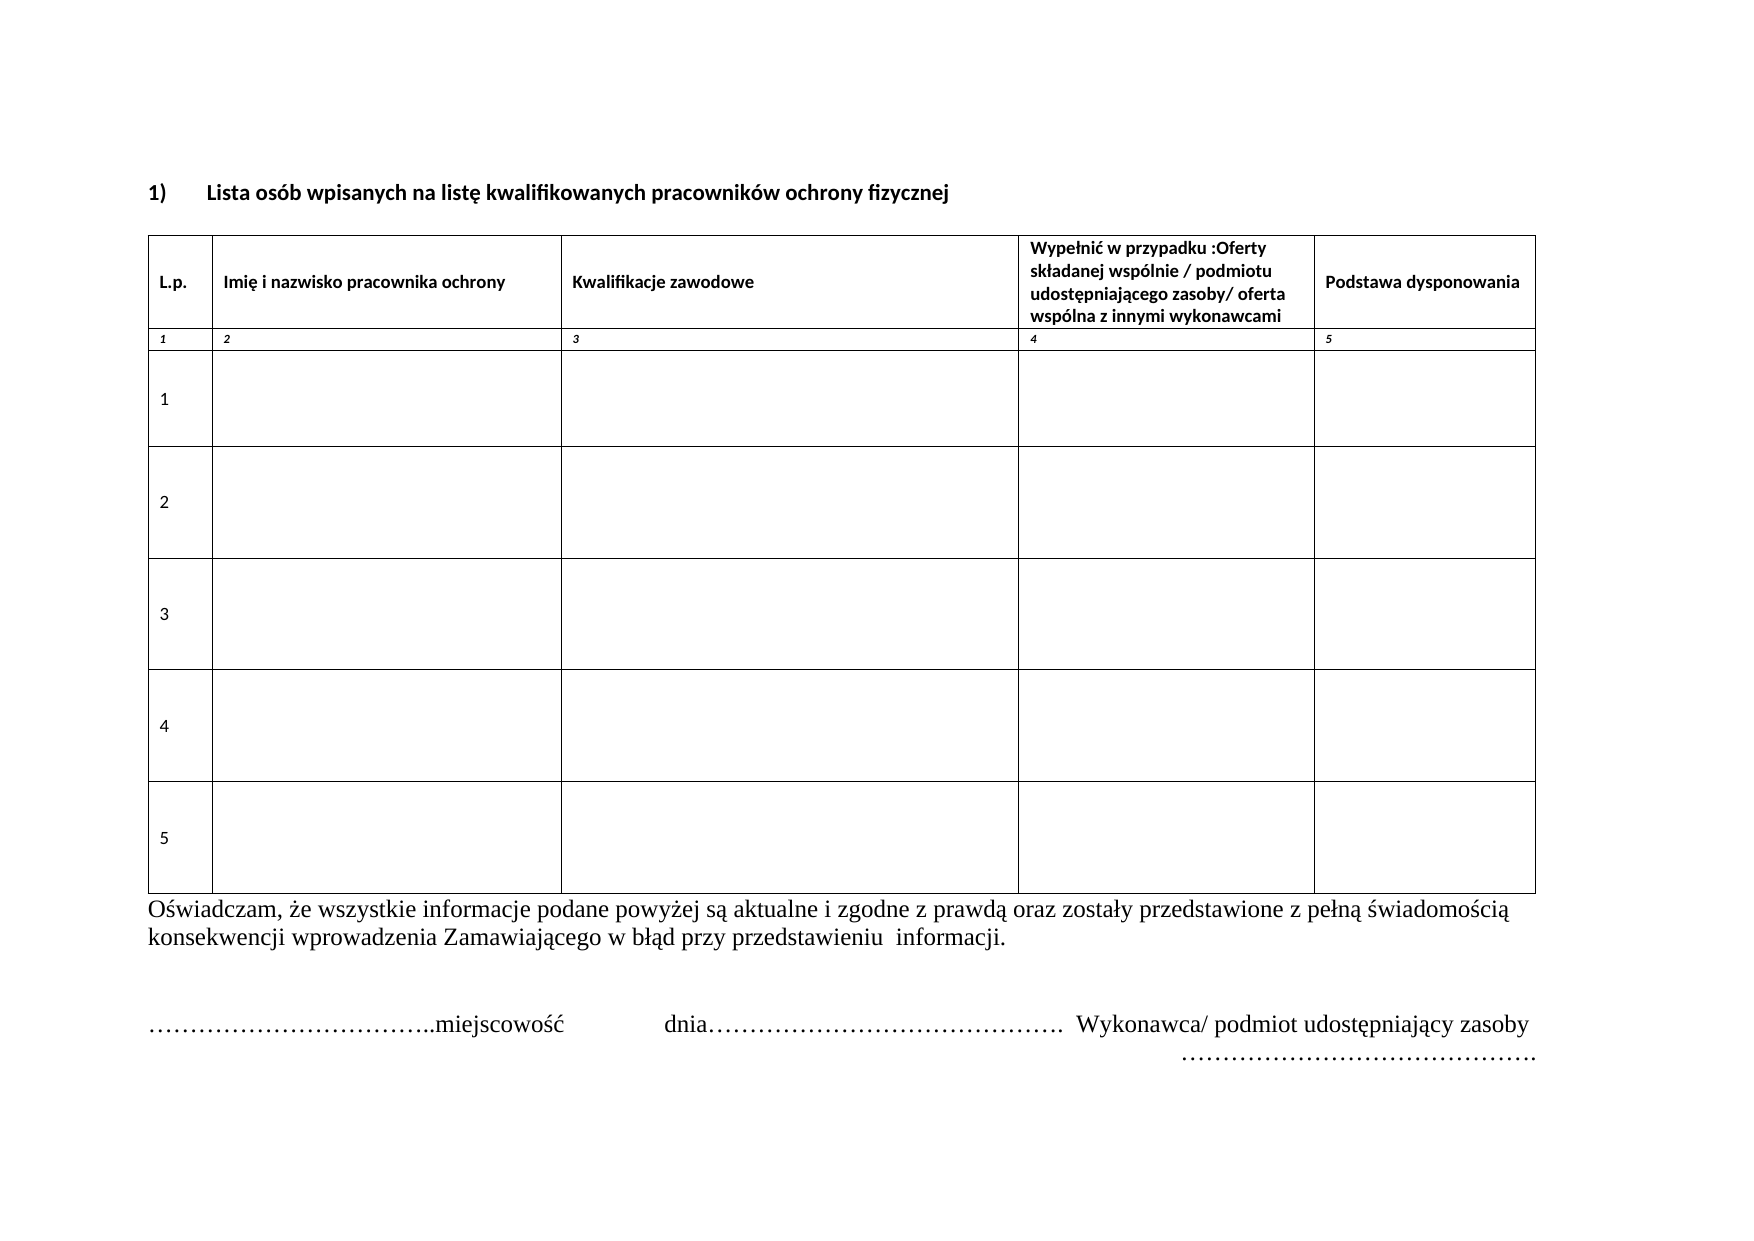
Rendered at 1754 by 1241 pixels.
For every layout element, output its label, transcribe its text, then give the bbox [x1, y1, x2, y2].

table_header L.p. [149, 236, 212, 328]
table_cell 3 [149, 559, 212, 669]
table_cell [213, 670, 561, 781]
table_cell [562, 447, 1018, 557]
table_cell 2 [149, 447, 212, 557]
table_cell 4 [149, 670, 212, 781]
table_cell [1019, 670, 1314, 781]
table_cell [1315, 351, 1535, 446]
table_cell [213, 351, 561, 446]
table_cell [213, 782, 561, 893]
table_cell [1019, 351, 1314, 446]
table_cell [562, 351, 1018, 446]
table_cell 3 [562, 329, 1018, 350]
list Lista osób wpisanych na listę kwalifikowanych pracowników ochrony fizycznej [148, 178, 1606, 206]
table_cell 2 [213, 329, 561, 350]
table_cell 1 [149, 351, 212, 446]
table_cell [1019, 559, 1314, 669]
table_cell [562, 559, 1018, 669]
table_header Wypełnić w przypadku :Oferty składanej wspólnie / podmiotu udostępniającego zasoby/ oferta wspólna z innymi wykonawcami [1019, 236, 1314, 328]
table_cell [1315, 447, 1535, 557]
table_header Kwalifikacje zawodowe [562, 236, 1018, 328]
text ……………………………..miejscowość dnia……………………………………. Wykonawca/ podmiot udostępniający zasoby [148, 1009, 1606, 1037]
table_cell [213, 447, 561, 557]
table_cell [213, 559, 561, 669]
text Oświadczam, że wszystkie informacje podane powyżej są aktualne i zgodne z prawdą oraz zostały przedstawione z pełną świadomością konsekwencji wprowadzenia Zamawiającego w błąd przy przedstawieniu informacji. [148, 894, 1606, 951]
table_cell 4 [1019, 329, 1314, 350]
table_cell 5 [149, 782, 212, 893]
table_cell [562, 670, 1018, 781]
text ……………………………………. [148, 1037, 1606, 1066]
table_header Podstawa dysponowania [1315, 236, 1535, 328]
table_cell [1315, 670, 1535, 781]
table_cell [562, 782, 1018, 893]
table_cell 1 [149, 329, 212, 350]
table_header Imię i nazwisko pracownika ochrony [213, 236, 561, 328]
table_cell 5 [1315, 329, 1535, 350]
table_cell [1315, 782, 1535, 893]
table_cell [1019, 782, 1314, 893]
table_cell [1315, 559, 1535, 669]
table_cell [1019, 447, 1314, 557]
